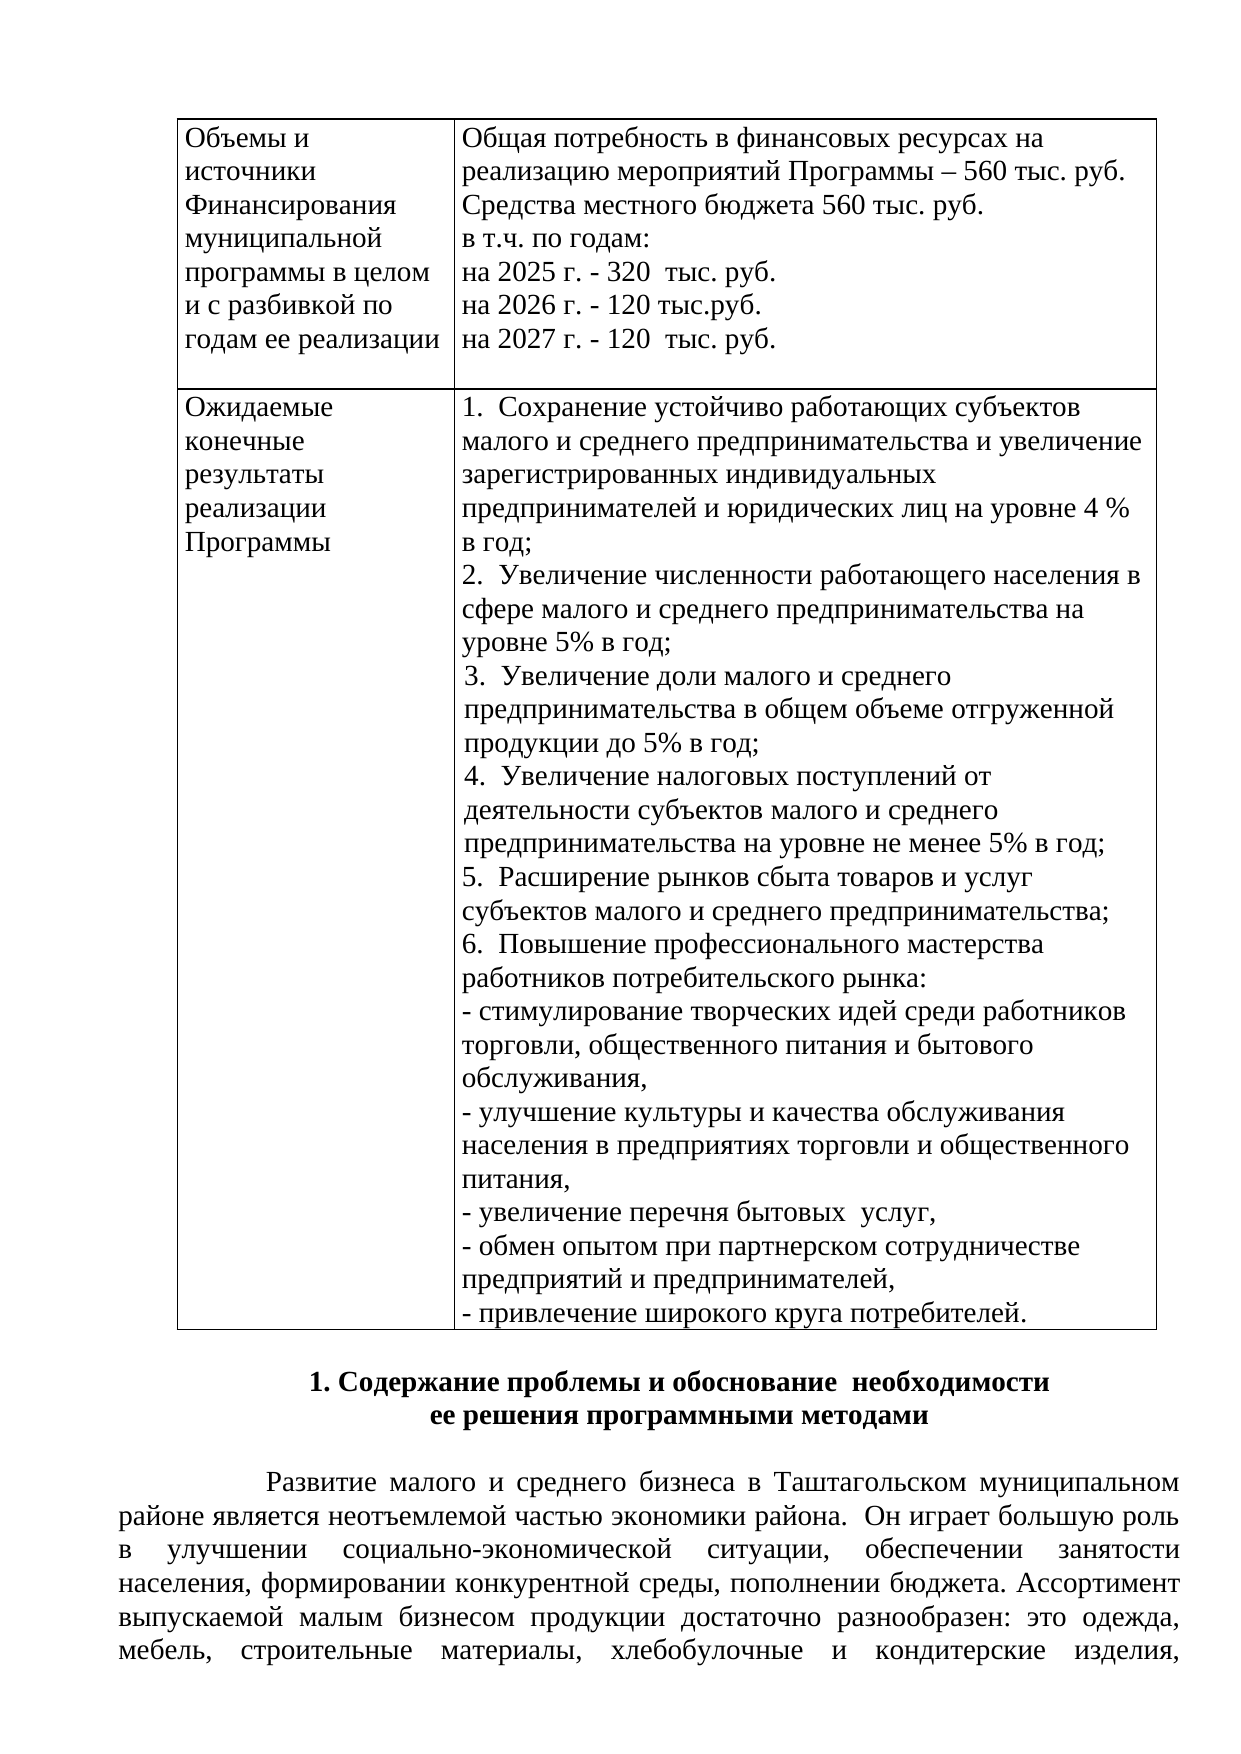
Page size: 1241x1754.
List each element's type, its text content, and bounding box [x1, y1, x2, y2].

text 1. Содержание проблемы и обоснование необходимости [177, 1364, 1181, 1397]
table_cell Ожидаемые конечные результаты реализации Программы [178, 390, 454, 1329]
table_cell Общая потребность в финансовых ресурсах на реализацию мероприятий Программы – 560 тыс. руб. Средства местного бюджета 560 тыс. руб. в т.ч. по годам: на 2025 г. - 320 тыс. руб. на 2026 г. - 120 тыс.руб. на 2027 г. - 120 тыс. руб. [455, 120, 1156, 388]
table_cell Объемы и источники Финансирования муниципальной программы в целом и с разбивкой по годам ее реализации [178, 120, 454, 388]
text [118, 1464, 1181, 1666]
text ее решения программными методами [177, 1397, 1181, 1431]
table_cell 1. Сохранение устойчиво работающих субъектов малого и среднего предпринимательства и увеличение зарегистрированных индивидуальных предпринимателей и юридических лиц на уровне 4 % в год; 2. Увеличение численности работающего населения в сфере малого и среднего предпринимательства на уровне 5% в год; 3. Увеличение доли малого и среднего предпринимательства в общем объеме отгруженной продукции до 5% в год; 4. Увеличение налоговых поступлений от деятельности субъектов малого и среднего предпринимательства на уровне не менее 5% в год; 5. Расширение рынков сбыта товаров и услуг субъектов малого и среднего предпринимательства; 6. Повышение профессионального мастерства работников потребительского рынка: - стимулирование творческих идей среди работников торговли, общественного питания и бытового обслуживания, - улучшение культуры и качества обслуживания населения в предприятиях торговли и общественного питания, - увеличение перечня бытовых услуг, - обмен опытом при партнерском сотрудничестве предприятий и предпринимателей, - привлечение широкого круга потребителей. [455, 390, 1156, 1329]
